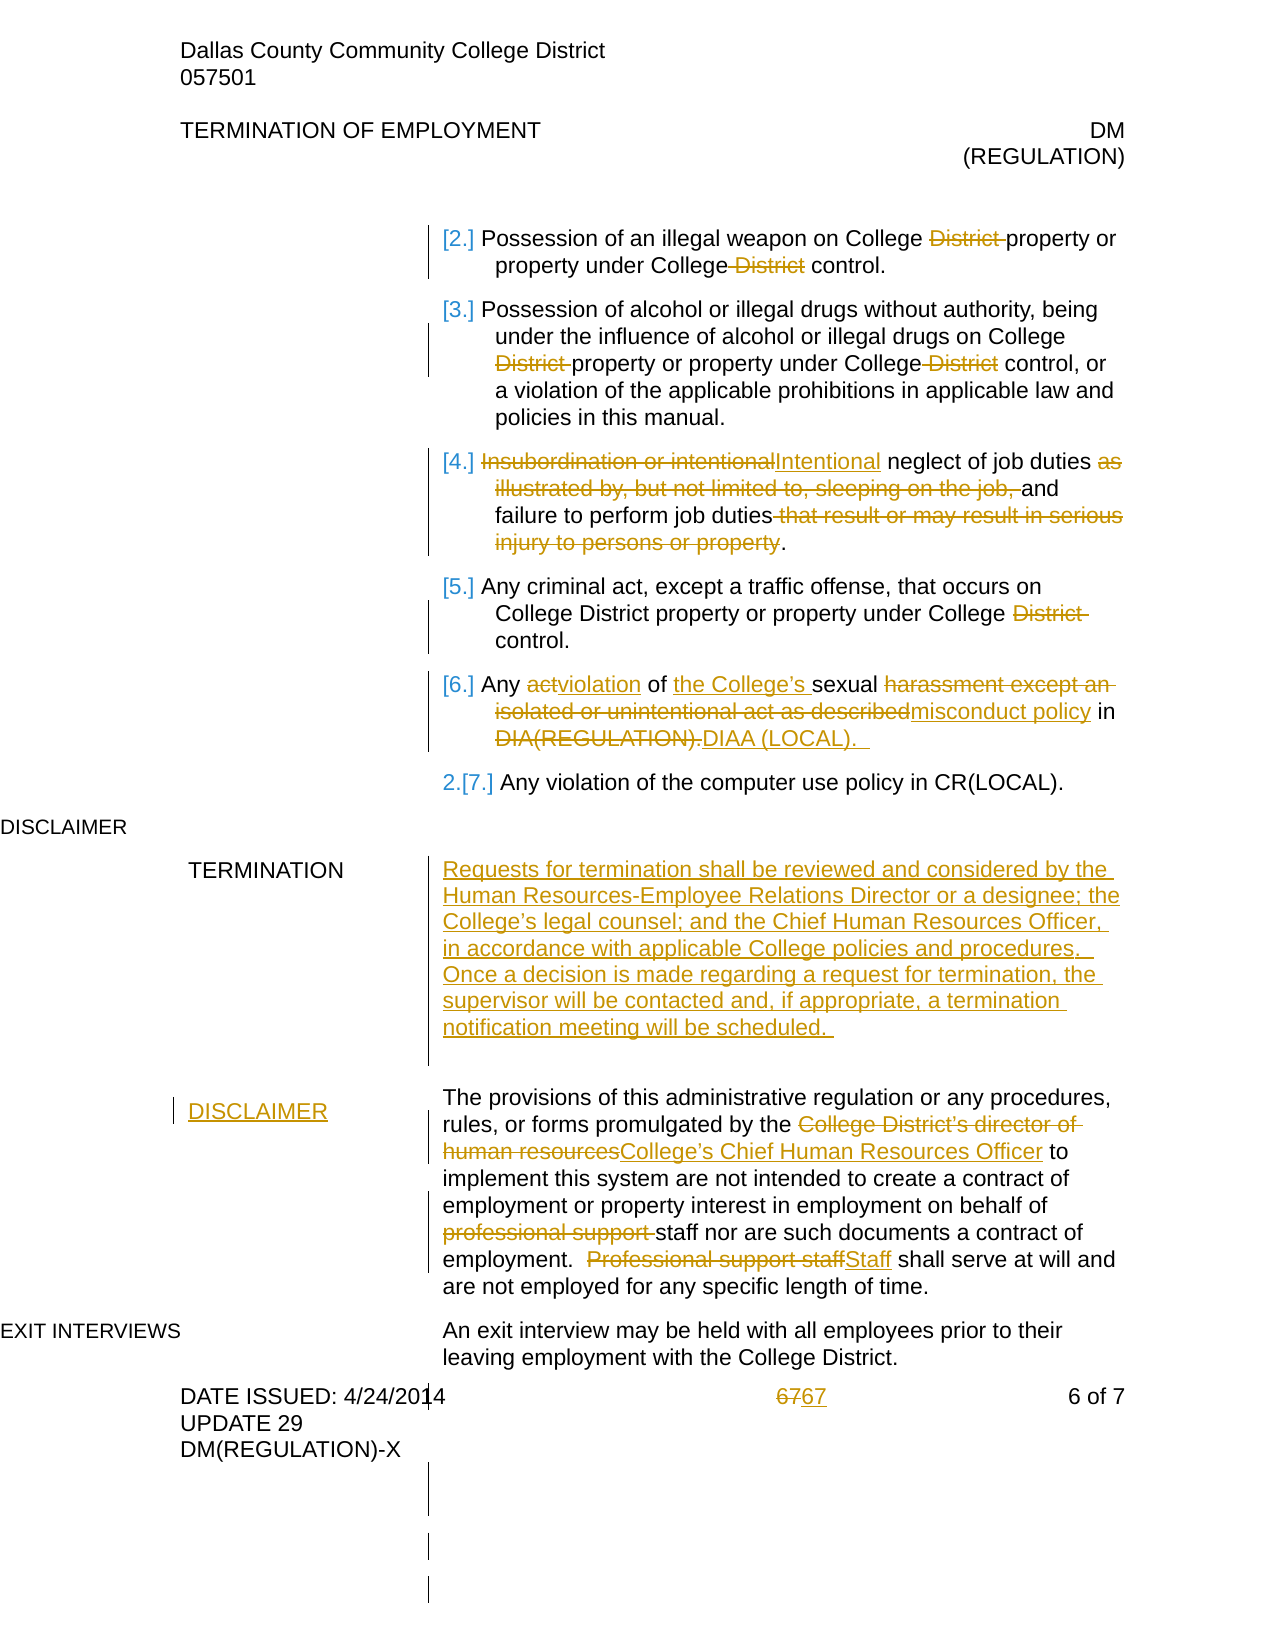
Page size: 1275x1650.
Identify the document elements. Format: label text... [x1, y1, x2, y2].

list Possession of alcohol or illegal drugs without authority, being under the influence of alcohol or illegal drugs on College property or property under College control, or a violation of the applicable prohibitions in applicable law and policies in this manual. [442, 296, 1125, 431]
list neglect of job duties and failure to perform job duties. [442, 448, 1125, 556]
text The provisions of this administrative regulation or any procedures, rules, or forms promulgated by the to implement this system are not intended to create a contract of employment or property interest in employment on behalf of staff nor are such documents a contract of employment. shall serve at will and are not employed for any specific length of time. [442, 1083, 1125, 1300]
list Any of sexual in [442, 671, 1125, 752]
list Possession of an illegal weapon on College property or property under College control. [442, 225, 1125, 279]
text EXIT INTERVIEWS [0, 1318, 232, 1343]
list Any violation of the computer use policy in CR(LOCAL). [442, 769, 1125, 796]
list Any criminal act, except a traffic offense, that occurs on College District property or property under College control. [442, 573, 1125, 654]
text An exit interview may be held with all employees prior to their leaving employment with the College. [442, 1316, 1125, 1371]
